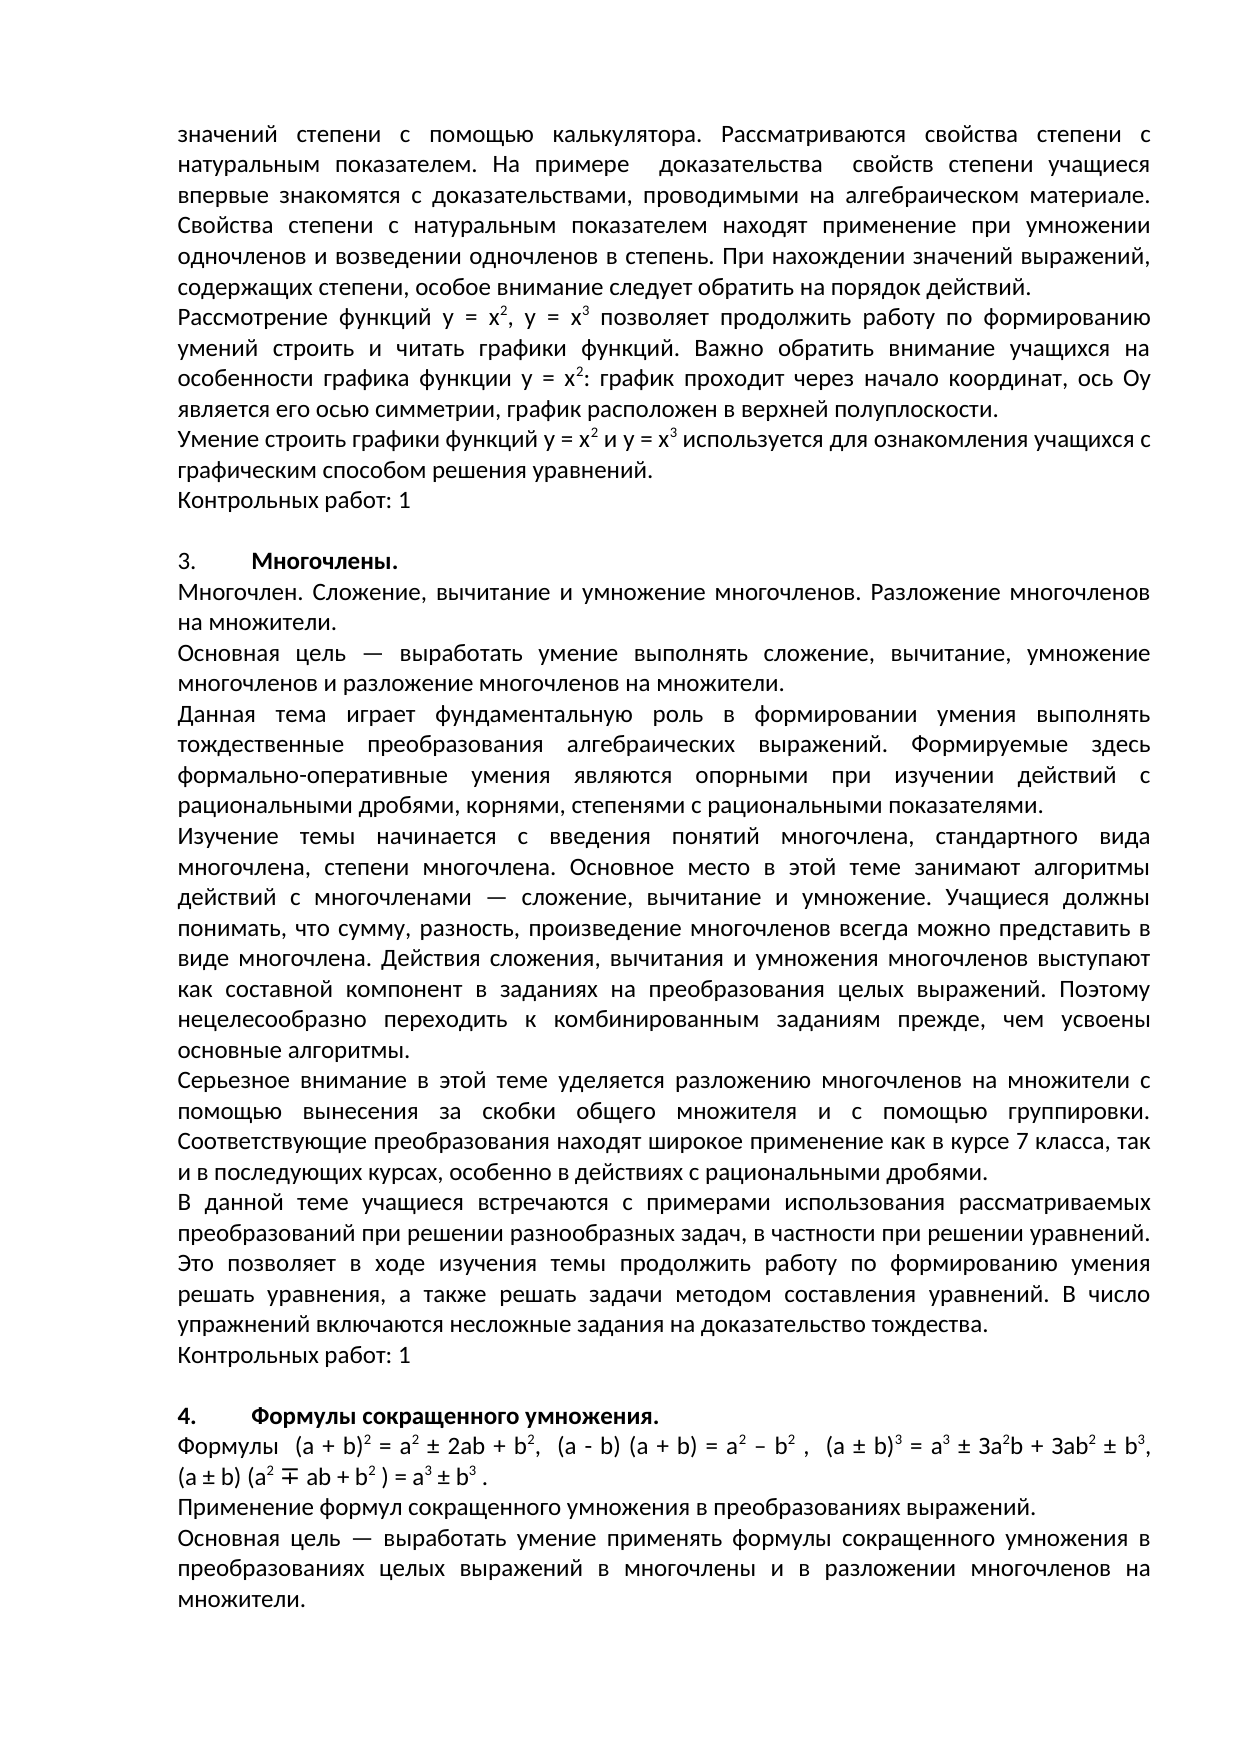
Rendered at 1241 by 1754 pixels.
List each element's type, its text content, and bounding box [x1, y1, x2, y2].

text Изучение темы начинается с введения понятий многочлена, стандартного вида многочлена, степени многочлена. Основное место в этой теме занимают алгоритмы действий с многочленами — сложение, вычитание и умножение. Учащиеся должны понимать, что сумму, разность, произведение многочленов всегда можно представить в виде многочлена. Действия сложения, вычитания и умножения многочленов выступают как составной компонент в заданиях на преобразования целых выражений. Поэтому нецелесообразно переходить к комбинированным заданиям прежде, чем усвоены основные алгоритмы. [177, 820, 1152, 1064]
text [177, 118, 1152, 301]
text Основная цель — выработать умение применять формулы сокращенного умножения в преобразованиях целых выражений в многочлены и в разложении многочленов на множители. [177, 1522, 1152, 1614]
list Многочлены. [177, 545, 1152, 576]
text Основная цель — выработать умение выполнять сложение, вычитание, умножение многочленов и разложение многочленов на множители. [177, 637, 1152, 698]
text Формулы (а + b)2 = а2 ± 2аb + b2, (а - b) (а + b) = а2 – b2 , (а ± b)3 = а3 ± За2b + Заb2 ± b3, (а ± b) (а2 аb + b2 ) = а3 ± b3 . [177, 1431, 1152, 1492]
text Данная тема играет фундаментальную роль в формировании умения выполнять тождественные преобразования алгебраических выражений. Формируемые здесь формально-оперативные умения являются опорными при изучении действий с рациональными дробями, корнями, степенями с рациональными показателями. [177, 698, 1152, 820]
text Умение строить графики функций у = х2 и у = х3 используется для ознакомления учащихся с графическим способом решения уравнений. [177, 423, 1152, 484]
text Многочлен. Сложение, вычитание и умножение многочленов. Разложение многочленов на множители. [177, 576, 1152, 637]
text В данной теме учащиеся встречаются с примерами использования рассматриваемых преобразований при решении разнообразных задач, в частности при решении уравнений. Это позволяет в ходе изучения темы продолжить работу по формированию умения решать уравнения, а также решать задачи методом составления уравнений. В число упражнений включаются несложные задания на доказательство тождества. [177, 1186, 1152, 1339]
text 4. Формулы сокращенного умножения. [177, 1400, 1152, 1431]
text Рассмотрение функций у = х2, у = х3 позволяет продолжить работу по формированию умений строить и читать графики функций. Важно обратить внимание учащихся на особенности графика функции у = х2: график проходит через начало координат, ось Оу является его осью симметрии, график расположен в верхней полуплоскости. [177, 301, 1152, 423]
text Контрольных работ: 1 [177, 484, 1152, 515]
text Контрольных работ: 1 [177, 1339, 1152, 1369]
text Применение формул сокращенного умножения в преобразованиях выражений. [177, 1492, 1152, 1522]
text Серьезное внимание в этой теме уделяется разложению многочленов на множители с помощью вынесения за скобки общего множителя и с помощью группировки. Соответствующие преобразования находят широкое применение как в курсе 7 класса, так и в последующих курсах, особенно в действиях с рациональными дробями. [177, 1064, 1152, 1186]
